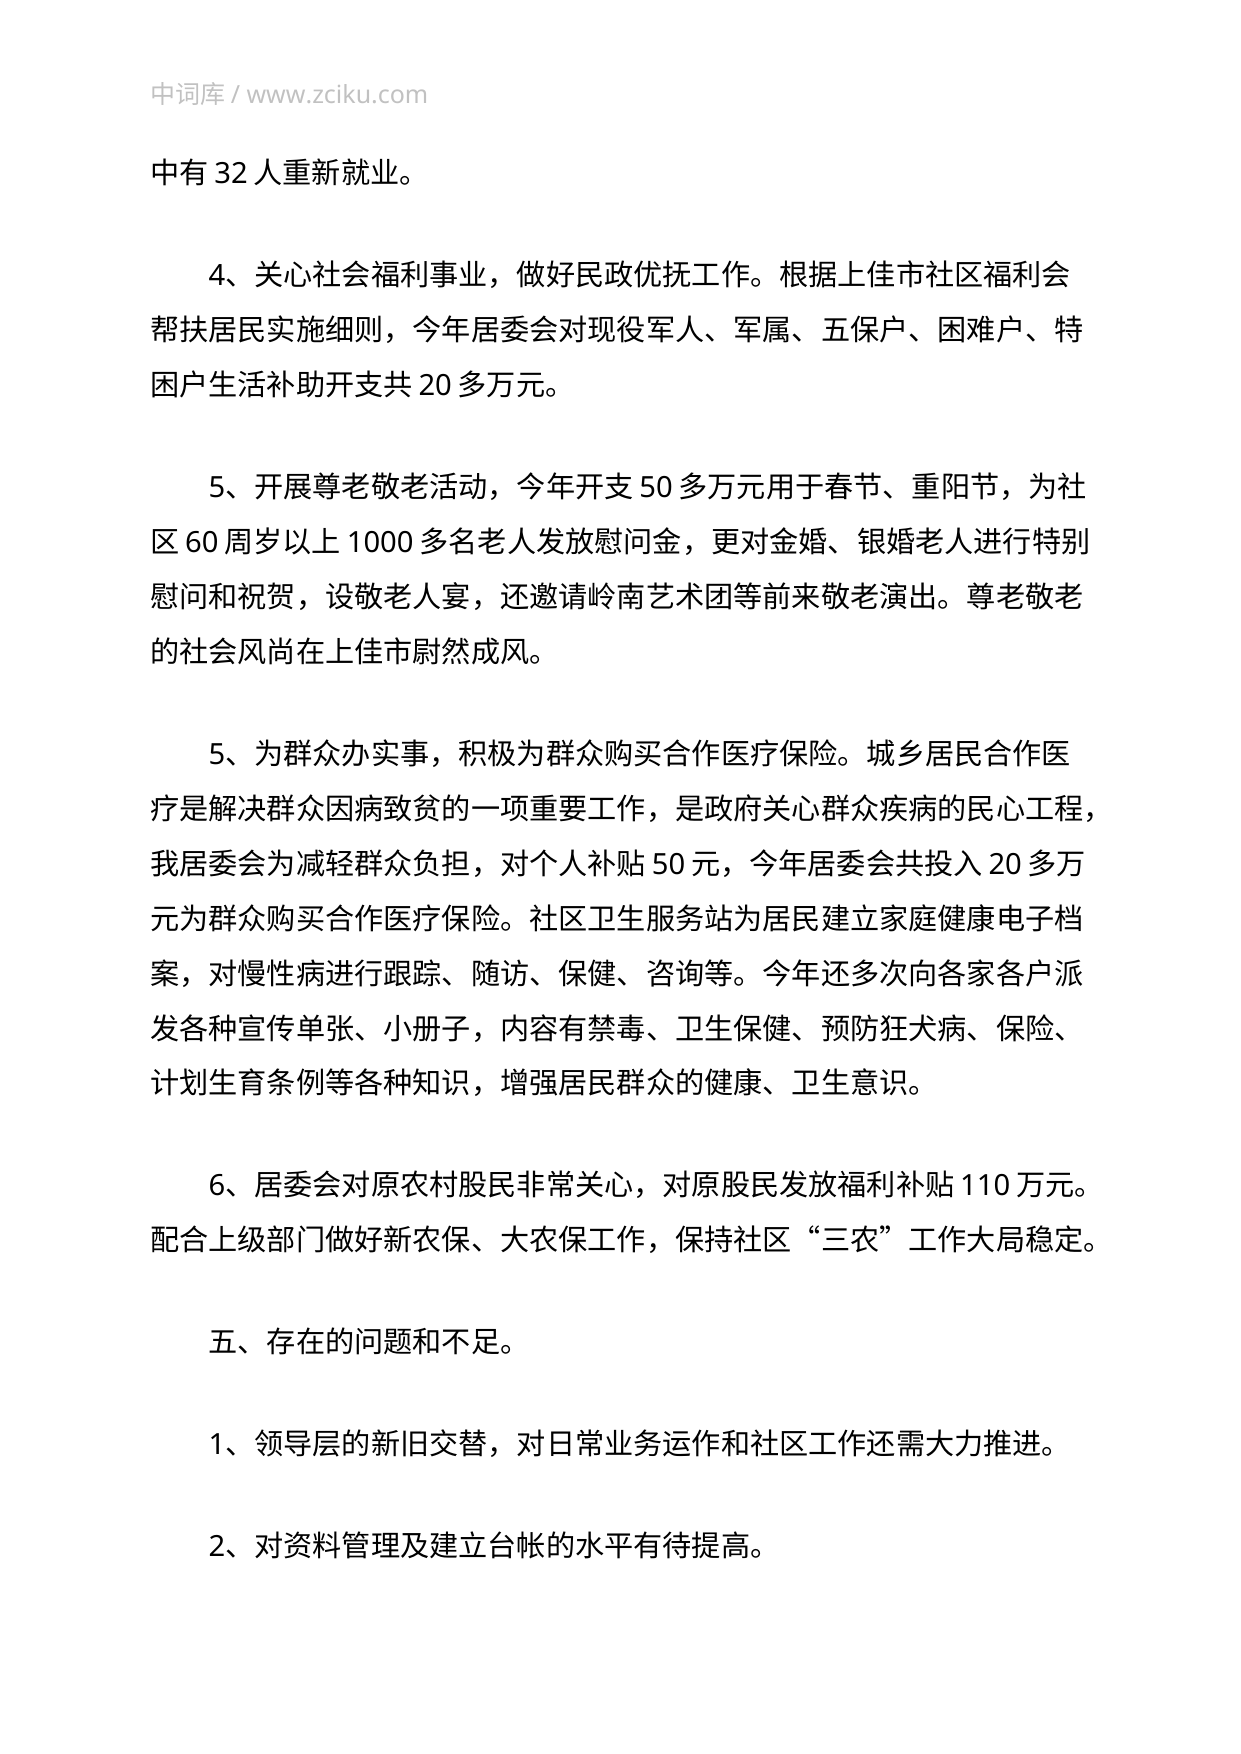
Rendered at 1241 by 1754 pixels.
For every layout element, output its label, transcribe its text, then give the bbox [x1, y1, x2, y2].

text 1、领导层的新旧交替，对日常业务运作和社区工作还需大力推进。 [150, 1420, 1090, 1463]
text 5、开展尊老敬老活动，今年开支50多万元用于春节、重阳节，为社区60周岁以上1000多名老人发放慰问金，更对金婚、银婚老人进行特别慰问和祝贺，设敬老人宴，还邀请岭南艺术团等前来敬老演出。尊老敬老的社会风尚在上佳市尉然成风。 [150, 464, 1090, 671]
text 6、居委会对原农村股民非常关心，对原股民发放福利补贴110万元。配合上级部门做好新农保、大农保工作，保持社区“三农”工作大局稳定。 [150, 1162, 1090, 1259]
text 4、关心社会福利事业，做好民政优抚工作。根据上佳市社区福利会帮扶居民实施细则，今年居委会对现役军人、军属、五保户、困难户、特困户生活补助开支共20多万元。 [150, 252, 1090, 404]
text 5、为群众办实事，积极为群众购买合作医疗保险。城乡居民合作医疗是解决群众因病致贫的一项重要工作，是政府关心群众疾病的民心工程，我居委会为减轻群众负担，对个人补贴50元，今年居委会共投入20多万元为群众购买合作医疗保险。社区卫生服务站为居民建立家庭健康电子档案，对慢性病进行跟踪、随访、保健、咨询等。今年还多次向各家各户派发各种宣传单张、小册子，内容有禁毒、卫生保健、预防狂犬病、保险、计划生育条例等各种知识，增强居民群众的健康、卫生意识。 [150, 731, 1090, 1102]
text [150, 150, 1090, 192]
text 五、存在的问题和不足。 [150, 1319, 1090, 1361]
text 2、对资料管理及建立台帐的水平有待提高。 [150, 1522, 1090, 1565]
